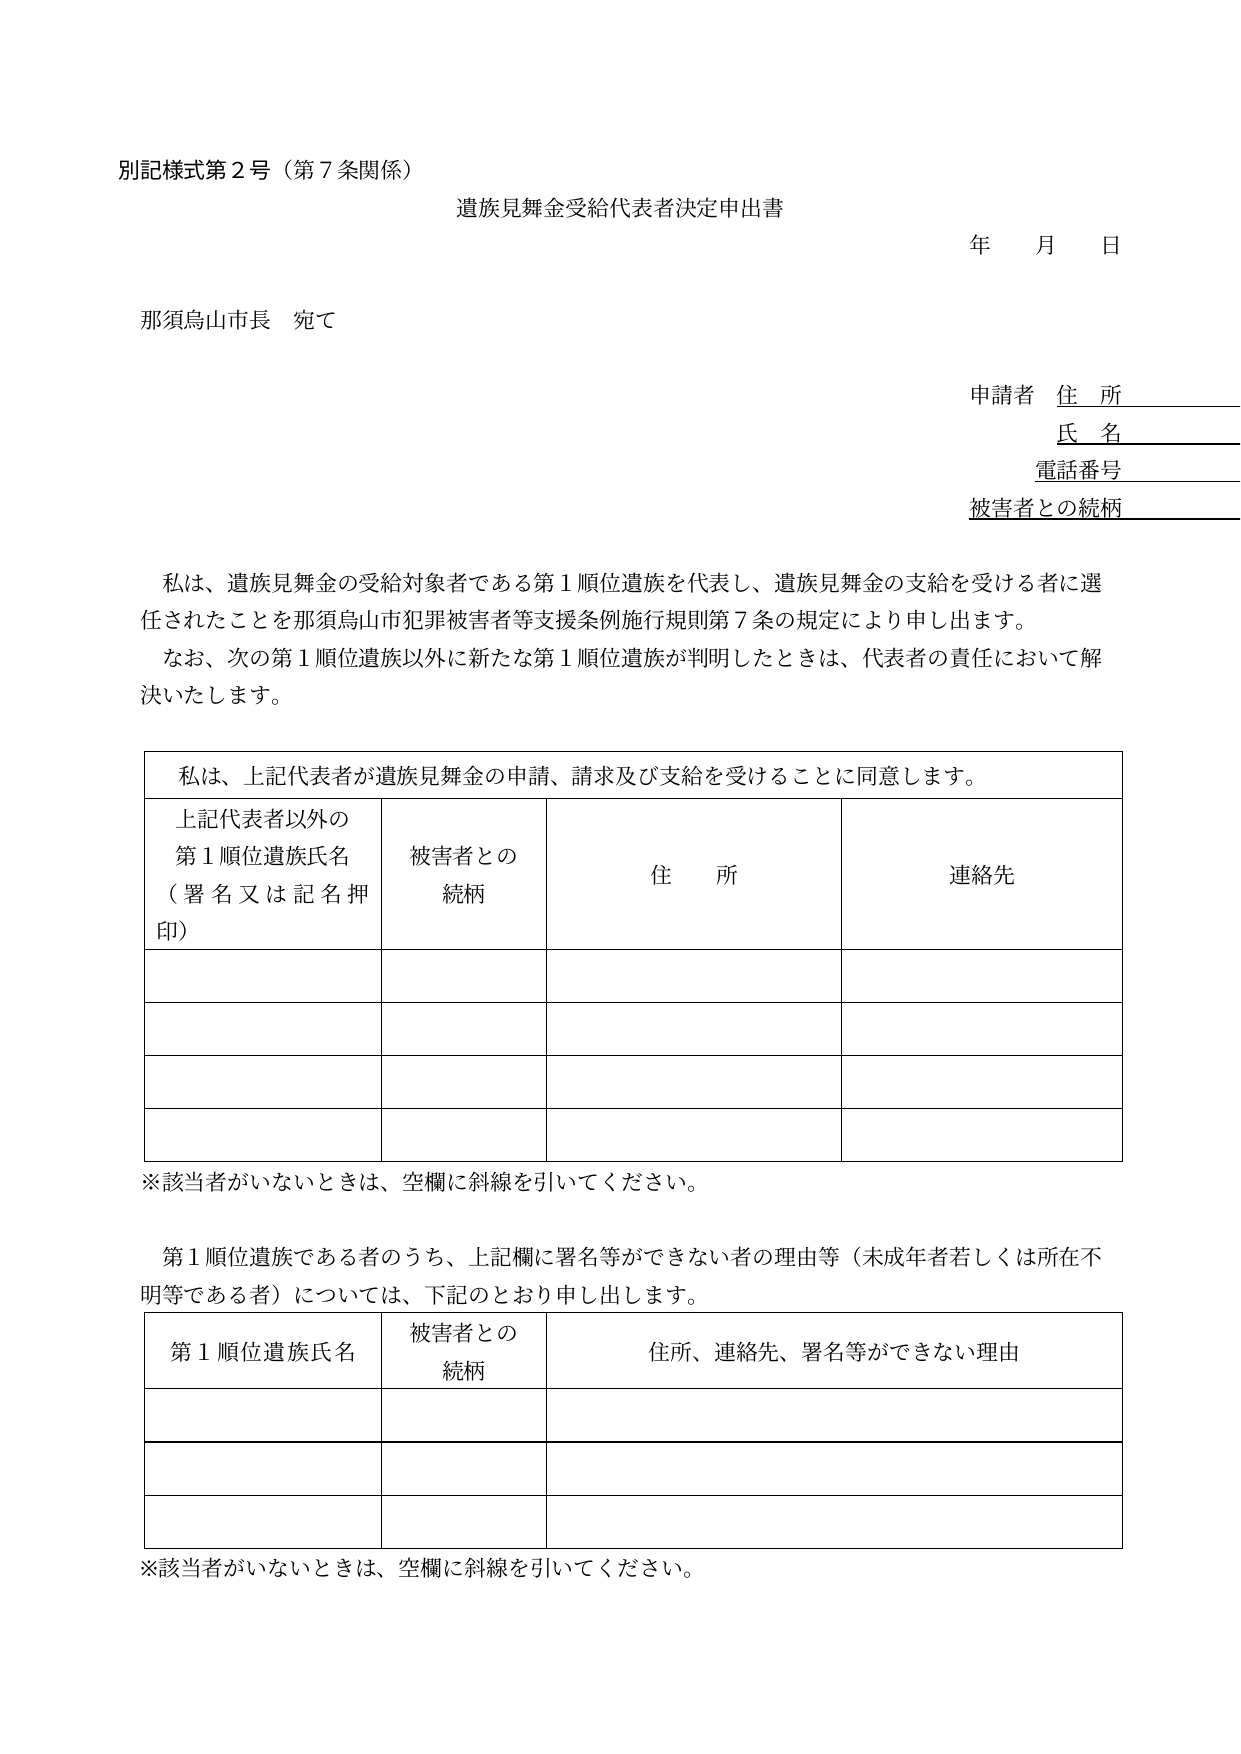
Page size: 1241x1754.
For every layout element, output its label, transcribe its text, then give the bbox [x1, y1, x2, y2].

table_cell 上記代表者以外の 第１順位遺族氏名 （署名又は記名押印） [145, 799, 381, 949]
table_cell [145, 1443, 381, 1494]
table_cell [145, 1003, 381, 1055]
table_cell [547, 1389, 1122, 1441]
table_cell [382, 1389, 546, 1441]
table_cell 被害者との 続柄 [382, 799, 546, 949]
table_cell [547, 1496, 1122, 1548]
table_cell [842, 1003, 1122, 1055]
text なお、次の第１順位遺族以外に新たな第１順位遺族が判明したときは、代表者の責任において解決いたします。 [118, 638, 1122, 713]
table_cell [382, 1056, 546, 1108]
table_cell 住 所 [547, 799, 841, 949]
text 氏 名 [118, 413, 1122, 451]
table_cell [382, 1496, 546, 1548]
table_cell [145, 1056, 381, 1108]
table_cell [842, 1109, 1122, 1161]
text ※該当者がいないときは、空欄に斜線を引いてください。 [118, 1549, 1122, 1586]
table_cell 連絡先 [842, 799, 1122, 949]
text 被害者との続柄 [118, 488, 1122, 526]
text 申請者 住 所 [118, 376, 1122, 413]
table_header 第１順位遺族氏名 [145, 1313, 381, 1388]
text 第１順位遺族である者のうち、上記欄に署名等ができない者の理由等（未成年者若しくは所在不明等である者）については、下記のとおり申し出します。 [140, 1237, 1122, 1312]
table_cell [547, 1003, 841, 1055]
text 私は、遺族見舞金の受給対象者である第１順位遺族を代表し、遺族見舞金の支給を受ける者に選任されたことを那須烏山市犯罪被害者等支援条例施行規則第７条の規定により申し出ます。 [118, 563, 1122, 638]
table_cell [547, 950, 841, 1002]
text 別記様式第２号（第７条関係） [118, 151, 1122, 188]
text 年 月 日 [118, 226, 1122, 263]
table_cell [145, 1109, 381, 1161]
table_cell [145, 1496, 381, 1548]
table_cell [547, 1109, 841, 1161]
text 那須烏山市長 宛て [118, 301, 1122, 338]
text 電話番号 [118, 451, 1122, 488]
text 遺族見舞金受給代表者決定申出書 [118, 188, 1122, 226]
table_cell [842, 950, 1122, 1002]
table_cell [382, 1443, 546, 1494]
table_cell [382, 950, 546, 1002]
table_cell [547, 1443, 1122, 1494]
table_cell [842, 1056, 1122, 1108]
table_header 被害者との 続柄 [382, 1313, 546, 1388]
table_cell [145, 1389, 381, 1441]
table_cell [382, 1109, 546, 1161]
table_header 私は、上記代表者が遺族見舞金の申請、請求及び支給を受けることに同意します。 [145, 752, 1122, 798]
table_cell [547, 1056, 841, 1108]
text ※該当者がいないときは、空欄に斜線を引いてください。 [118, 1162, 1122, 1200]
table_cell [145, 950, 381, 1002]
table_cell [382, 1003, 546, 1055]
table_header 住所、連絡先、署名等ができない理由 [547, 1313, 1122, 1388]
